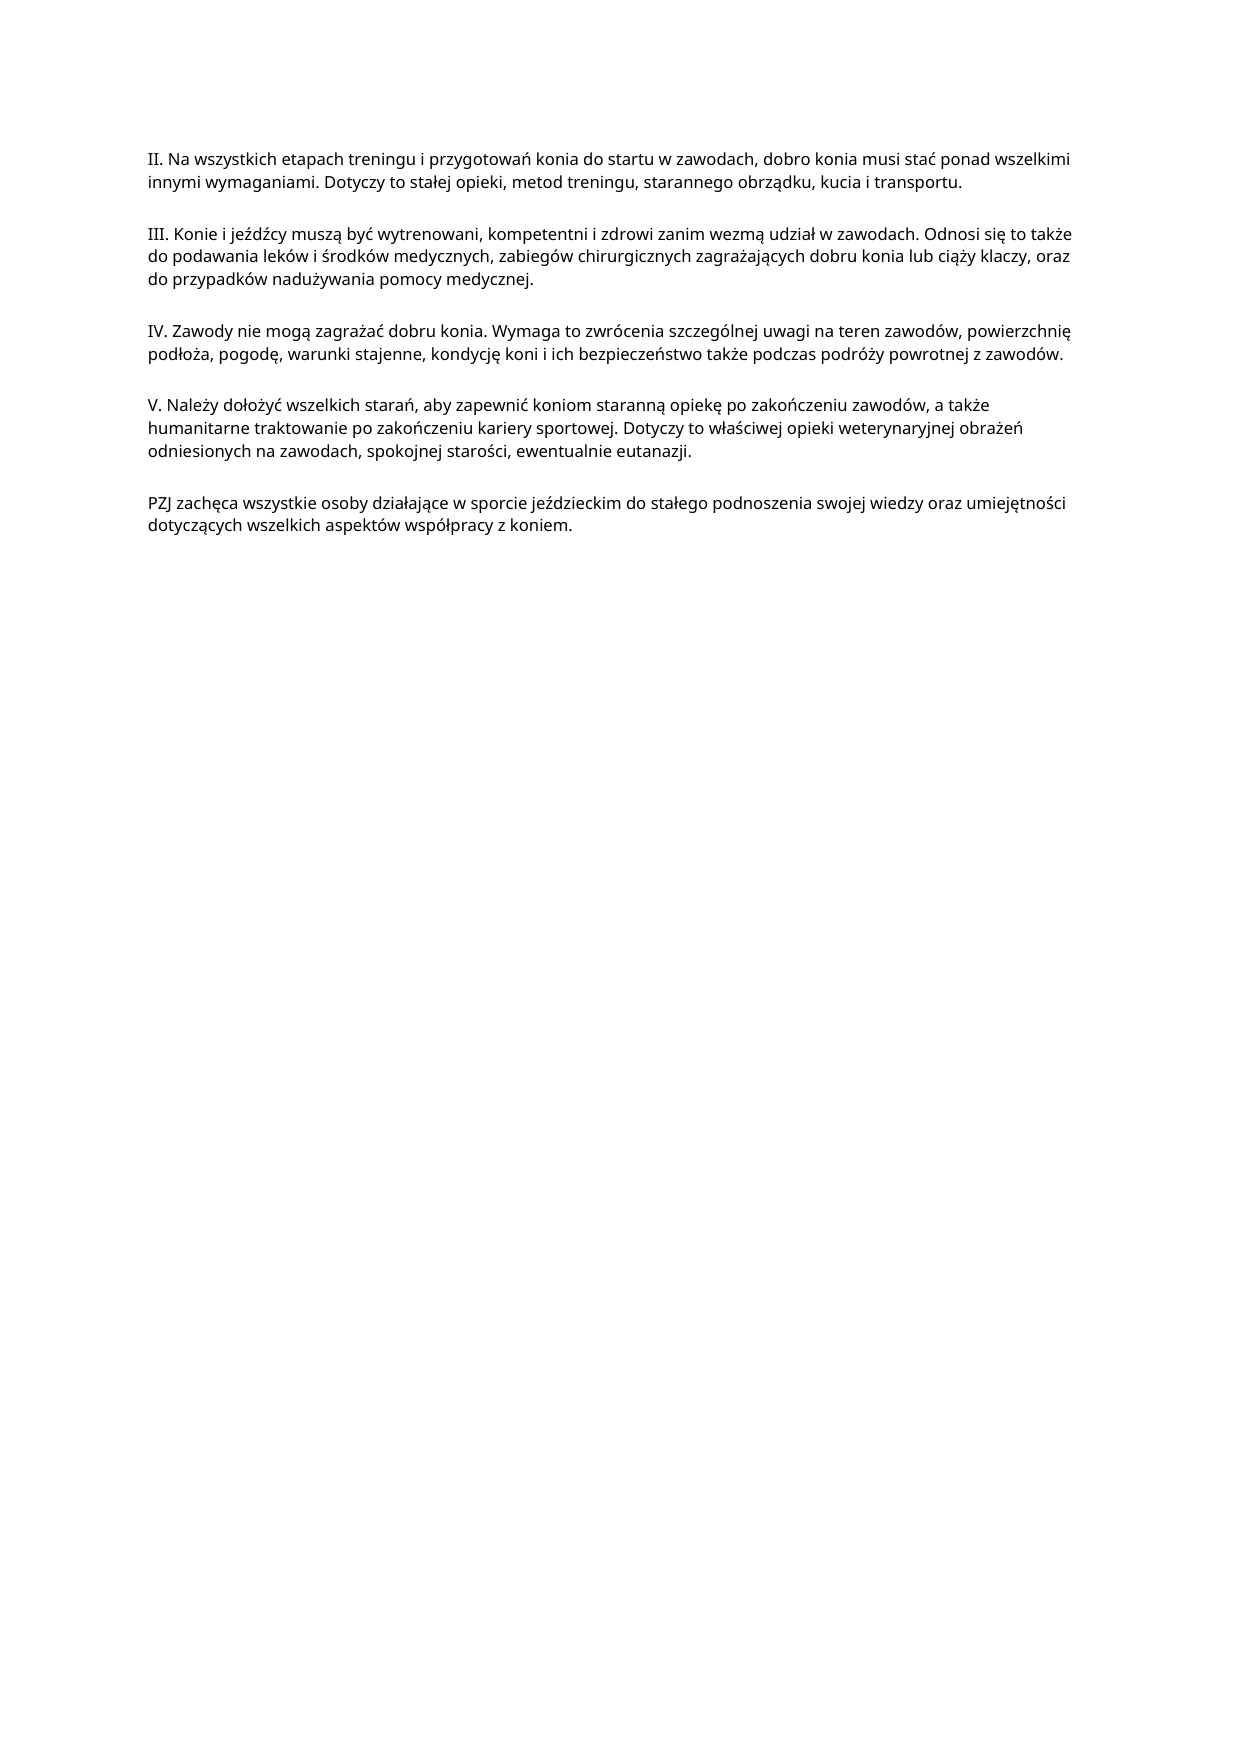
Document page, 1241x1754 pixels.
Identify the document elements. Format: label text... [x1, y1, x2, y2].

text V. Należy dołożyć wszelkich starań, aby zapewnić koniom staranną opiekę po zakończeniu zawodów, a także humanitarne traktowanie po zakończeniu kariery sportowej. Dotyczy to właściwej opieki weterynaryjnej obrażeń odniesionych na zawodach, spokojnej starości, ewentualnie eutanazji. [148, 394, 1093, 462]
text IV. Zawody nie mogą zagrażać dobru konia. Wymaga to zwrócenia szczególnej uwagi na teren zawodów, powierzchnię podłoża, pogodę, warunki stajenne, kondycję koni i ich bezpieczeństwo także podczas podróży powrotnej z zawodów. [148, 319, 1093, 365]
text III. Konie i jeźdźcy muszą być wytrenowani, kompetentni i zdrowi zanim wezmą udział w zawodach. Odnosi się to także do podawania leków i środków medycznych, zabiegów chirurgicznych zagrażających dobru konia lub ciąży klaczy, oraz do przypadków nadużywania pomocy medycznej. [148, 222, 1093, 290]
text PZJ zachęca wszystkie osoby działające w sporcie jeździeckim do stałego podnoszenia swojej wiedzy oraz umiejętności dotyczących wszelkich aspektów współpracy z koniem. [148, 491, 1093, 537]
text II. Na wszystkich etapach treningu i przygotowań konia do startu w zawodach, dobro konia musi stać ponad wszelkimi innymi wymaganiami. Dotyczy to stałej opieki, metod treningu, starannego obrządku, kucia i transportu. [148, 148, 1093, 193]
